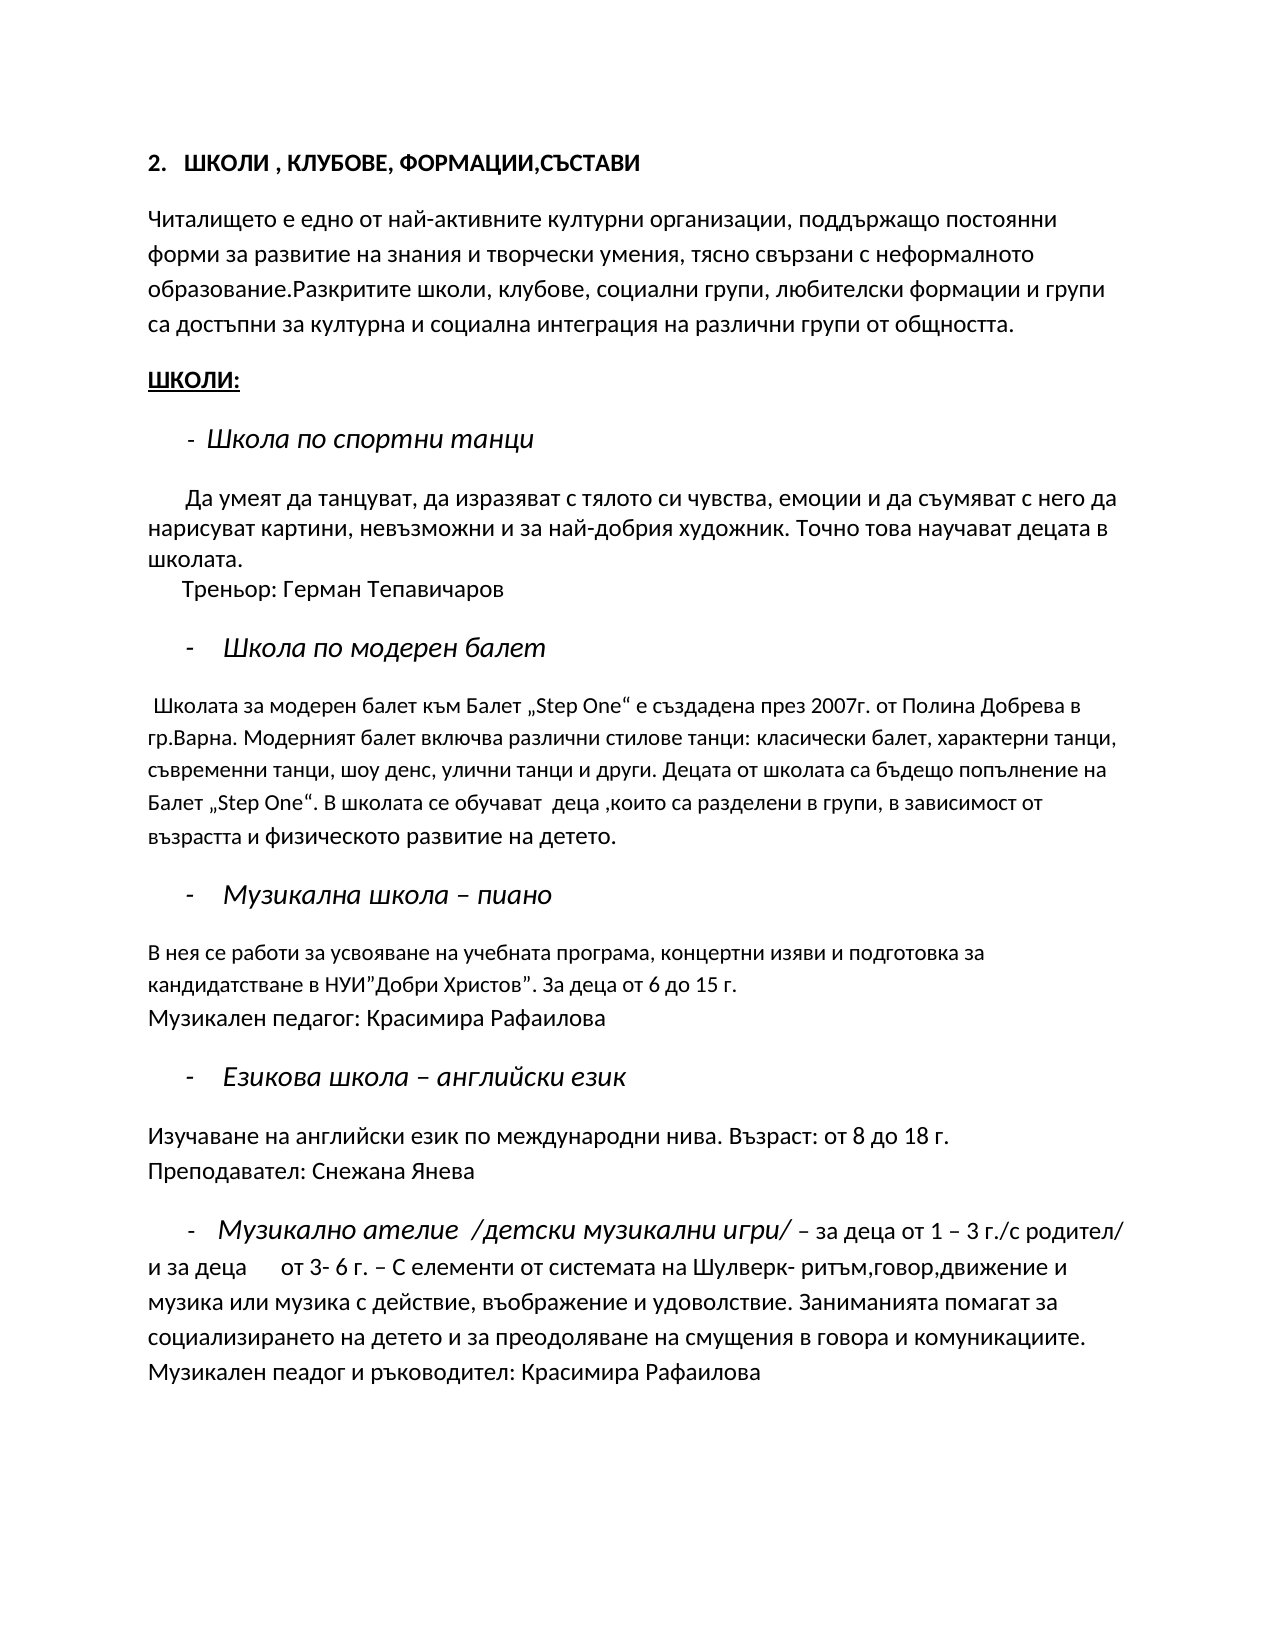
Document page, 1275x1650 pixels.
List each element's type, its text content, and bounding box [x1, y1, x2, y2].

text В нея се работи за усвояване на учебната програма, концертни изяви и подготовка за кандидатстване в НУИ”Добри Христов”. За деца от 6 до 15 г. Музикален педагог: Красимира Рафаилова [148, 938, 1127, 1033]
text ШКОЛИ: [148, 364, 1127, 395]
text - Музикално ателие /детски музикални игри/ – за деца от 1 – 3 г./с родител/ и за деца от 3- 6 г. – С елементи от системата на Шулверк- ритъм,говор,движение и музика или музика с действие, въображение и удоволствие. Заниманията помагат за социализирането на детето и за преодоляване на смущения в говора и комуникациите. Музикален пеадог и ръководител: Красимира Рафаилова [148, 1211, 1127, 1386]
text - Школа по спортни танци [148, 420, 1127, 456]
list Музикална школа – пиано [185, 876, 1127, 912]
list Езикова школа – английски език [185, 1058, 1127, 1094]
text Да умеят да танцуват, да изразяват с тялото си чувства, емоции и да съумяват с него да нарисуват картини, невъзможни и за най-добрия художник. Точно това научават децата в школата. [148, 482, 1127, 573]
text 2. ШКОЛИ , КЛУБОВЕ, ФОРМАЦИИ,СЪСТАВИ [148, 148, 1127, 178]
text Изучаване на английски език по международни нива. Възраст: от 8 до 18 г. Преподавател: Снежана Янева [148, 1120, 1127, 1186]
list Школа по модерен балет [185, 629, 1127, 665]
text Читалището е едно от най-активните културни организации, поддържащо постоянни форми за развитие на знания и творчески умения, тясно свързани с неформалното образование.Разкритите школи, клубове, социални групи, любителски формации и групи са достъпни за културна и социална интеграция на различни групи от общността. [148, 203, 1127, 339]
text Треньор: Герман Тепавичаров [148, 573, 1127, 604]
text Школата за модерен балет към Балет „Step One“ е създадена през 2007г. от Полина Добрева в гр.Варна. Модерният балет включва различни стилове танци: класически балет, характерни танци, съвременни танци, шоу денс, улични танци и други. Децата от школата са бъдещо попълнение на Балет „Step One“. В школата се обучават деца ,които са разделени в групи, в зависимост от възрастта и физическото развитие на детето. [148, 691, 1127, 851]
